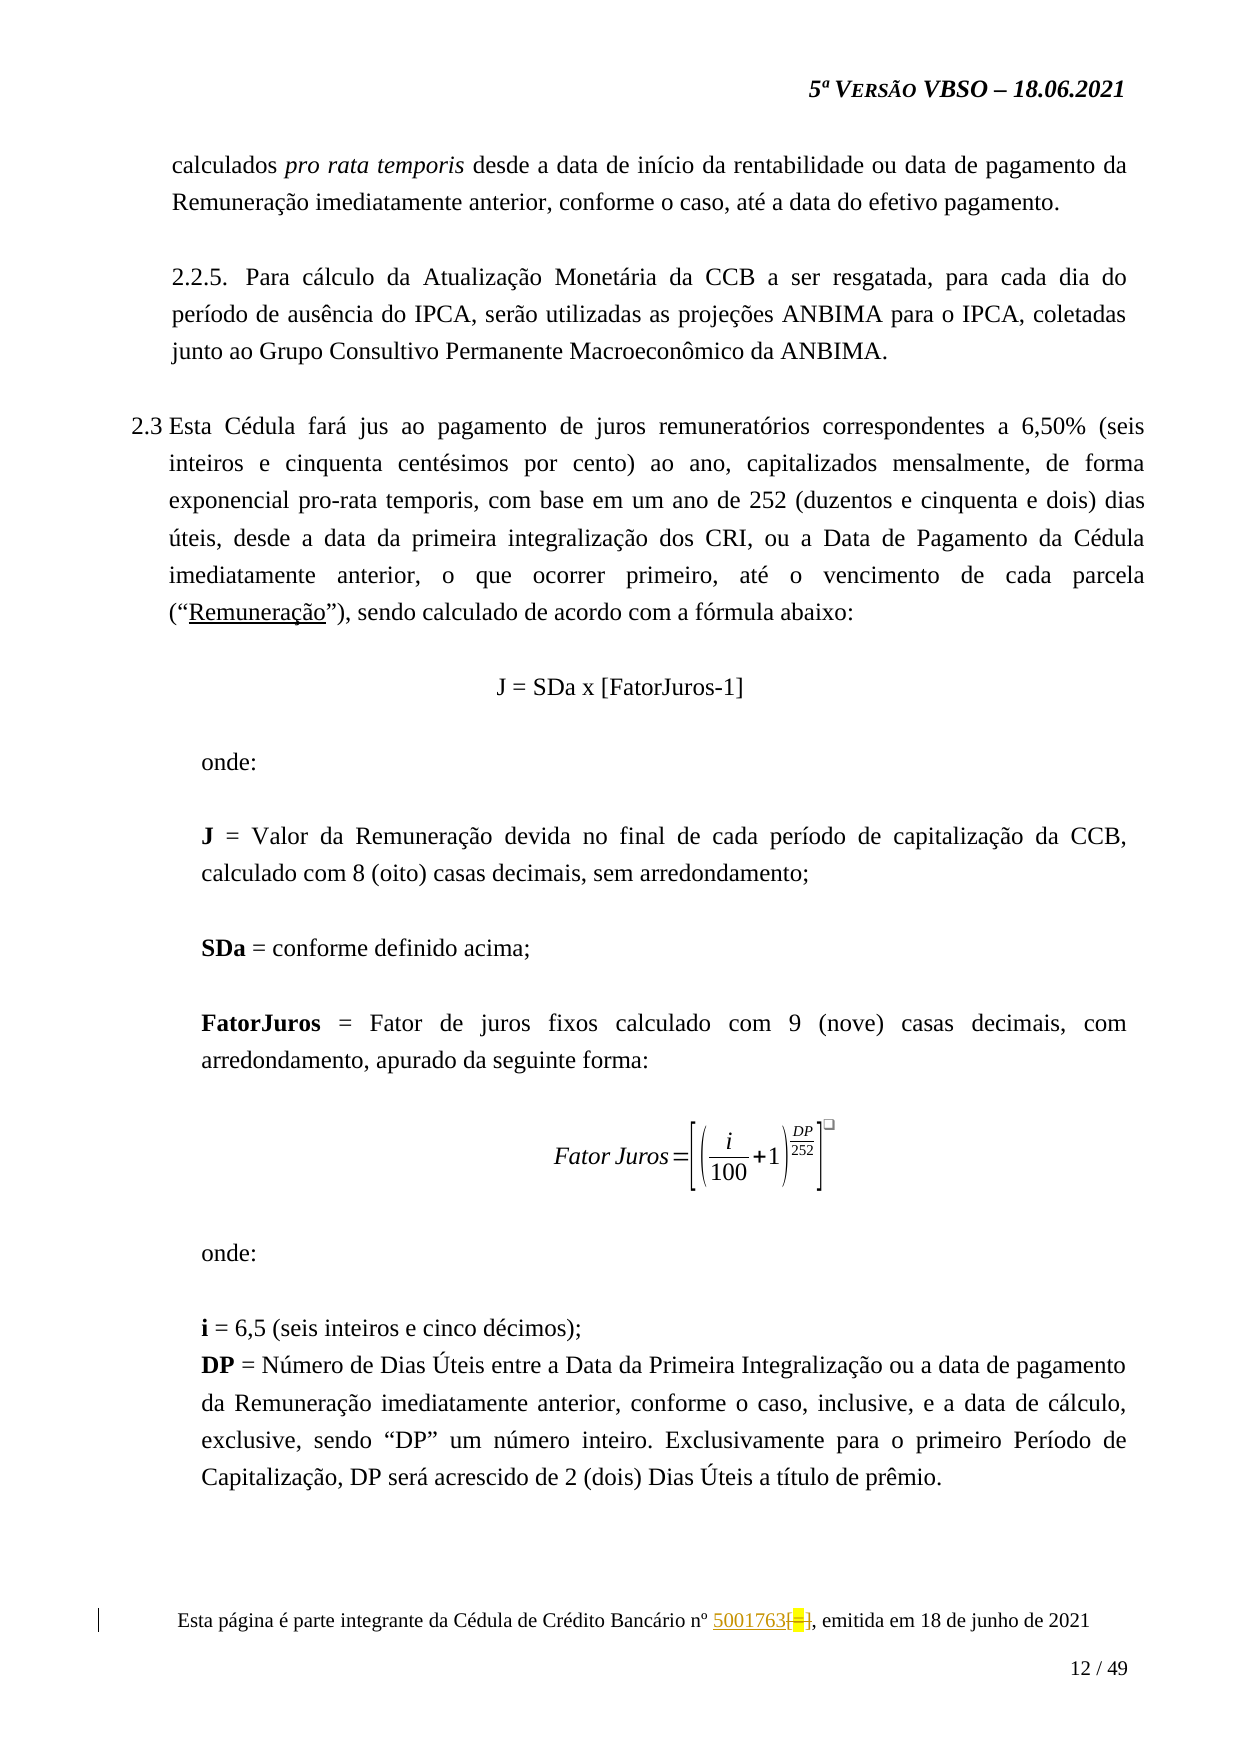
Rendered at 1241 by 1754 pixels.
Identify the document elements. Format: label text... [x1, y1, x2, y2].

text i = 6,5 (seis inteiros e cinco décimos); [201, 1313, 1128, 1342]
list J = Valor da Remuneração devida no final de cada período de capitalização da CCB, calculado com 8 (oito) casas decimais, sem arredondamento; [201, 821, 1128, 887]
text J = SDa x [FatorJuros-1] [112, 672, 1128, 701]
text FatorJuros = Fator de juros fixos calculado com 9 (nove) casas decimais, com arredondamento, apurado da seguinte forma: [201, 1008, 1128, 1074]
text 2.2.5. Para cálculo da Atualização Monetária da CCB a ser resgatada, para cada dia do período de ausência do IPCA, serão utilizadas as projeções ANBIMA para o IPCA, coletadas junto ao Grupo Consultivo Permanente Macroeconômico da ANBIMA. [172, 262, 1128, 365]
list Esta Cédula fará jus ao pagamento de juros remuneratórios correspondentes a 6,50% (seis inteiros e cinquenta centésimos por cento) ao ano, capitalizados mensalmente, de forma exponencial pro-rata temporis, com base em um ano de 252 (duzentos e cinquenta e dois) dias úteis, desde a data da primeira integralização dos CRI, ou a Data de Pagamento da Cédula imediatamente anterior, o que ocorrer primeiro, até o vencimento de cada parcela (“Remuneração”), sendo calculado de acordo com a fórmula abaixo: [131, 411, 1146, 626]
list SDa = conforme definido acima; [201, 933, 1128, 962]
text onde: [201, 1238, 1128, 1267]
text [172, 150, 1128, 216]
list onde: [201, 747, 1128, 775]
text DP = Número de Dias Úteis entre a Data da Primeira Integralização ou a data de pagamento da Remuneração imediatamente anterior, conforme o caso, inclusive, e a data de cálculo, exclusive, sendo “DP” um número inteiro. Exclusivamente para o primeiro Período de Capitalização, DP será acrescido de 2 (dois) Dias Úteis a título de prêmio. [201, 1350, 1128, 1491]
